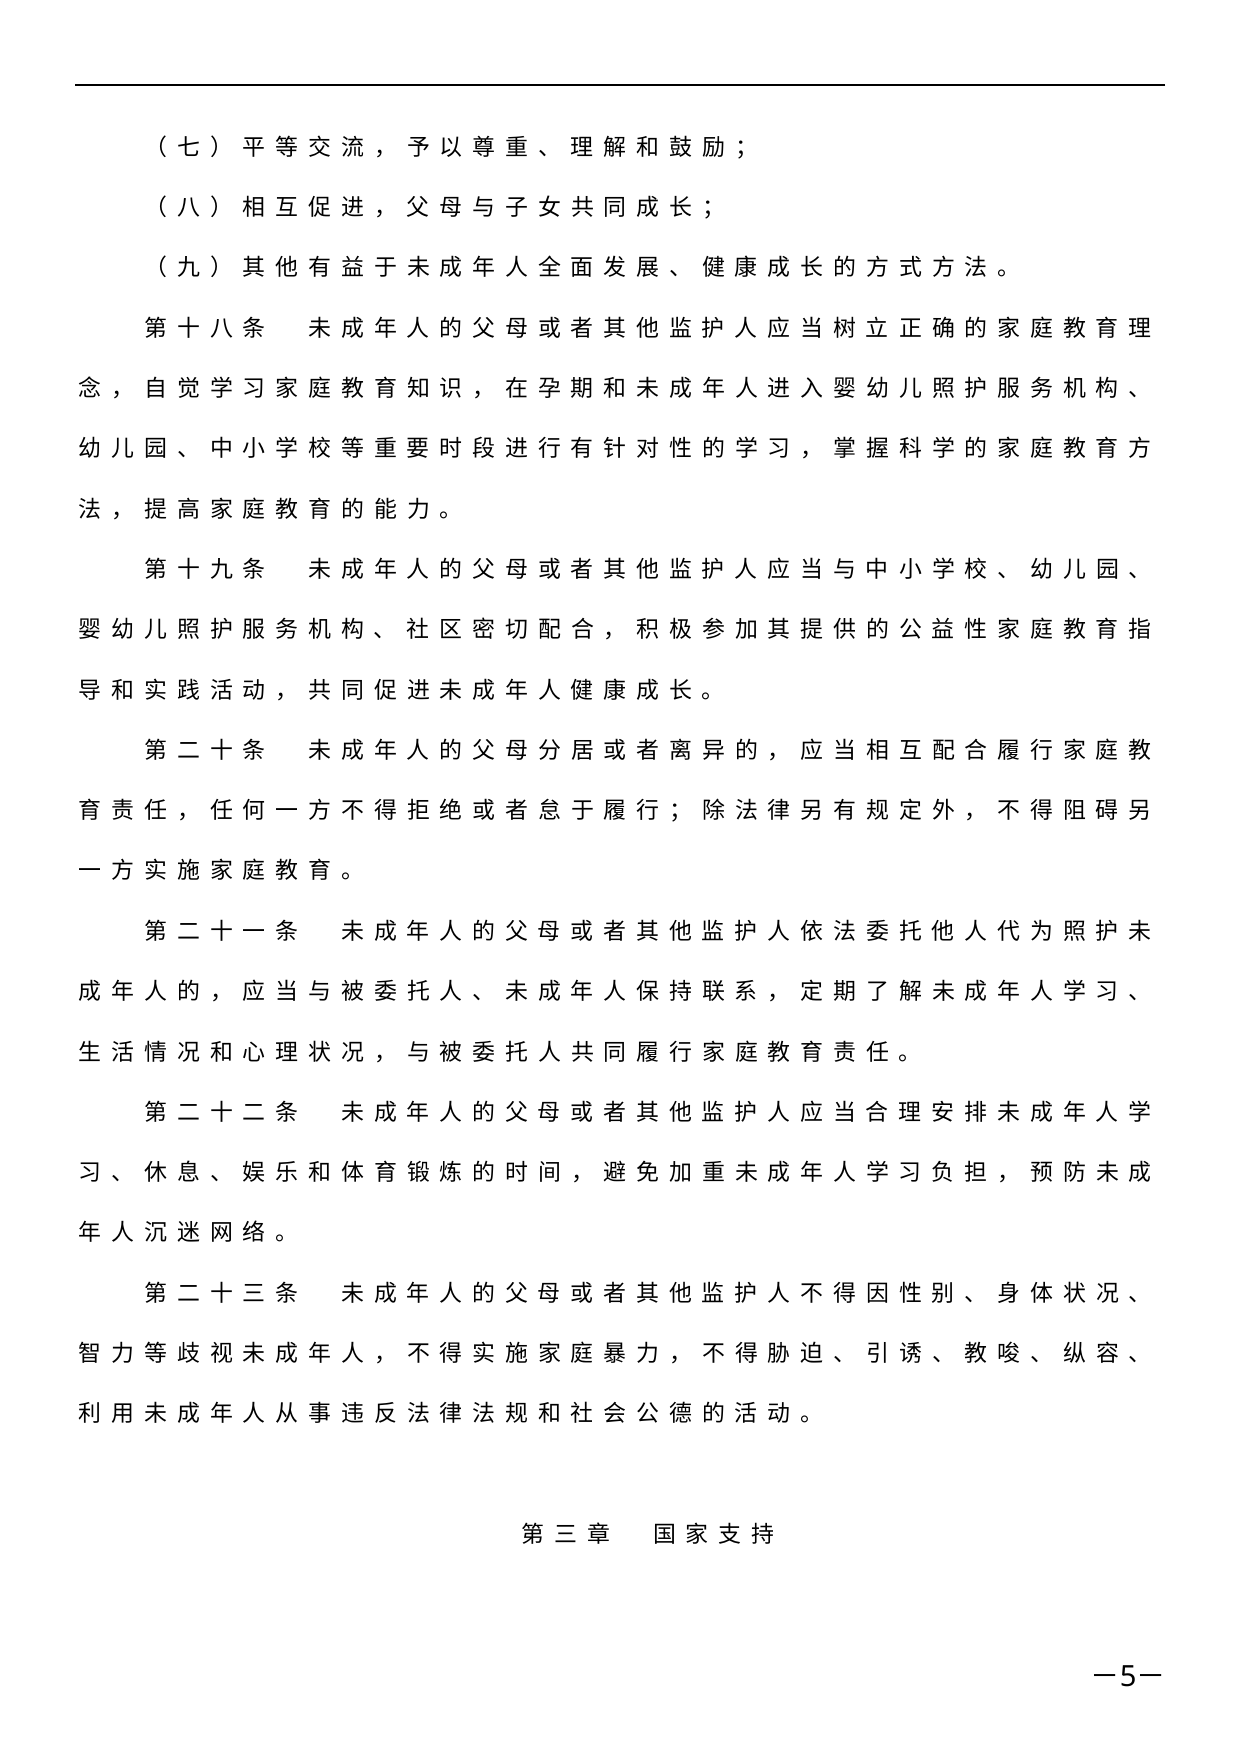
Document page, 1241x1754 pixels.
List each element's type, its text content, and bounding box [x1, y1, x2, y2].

text 第二十三条 未成年人的父母或者其他监护人不得因性别、身体状况、智力等歧视未成年人，不得实施家庭暴力，不得胁迫、引诱、教唆、纵容、利用未成年人从事违反法律法规和社会公德的活动。 [79, 1261, 1161, 1442]
text 第二十一条 未成年人的父母或者其他监护人依法委托他人代为照护未成年人的，应当与被委托人、未成年人保持联系，定期了解未成年人学习、生活情况和心理状况，与被委托人共同履行家庭教育责任。 [79, 899, 1161, 1080]
text 第十八条 未成年人的父母或者其他监护人应当树立正确的家庭教育理念，自觉学习家庭教育知识，在孕期和未成年人进入婴幼儿照护服务机构、幼儿园、中小学校等重要时段进行有针对性的学习，掌握科学的家庭教育方法，提高家庭教育的能力。 [79, 296, 1161, 537]
text （八）相互促进，父母与子女共同成长； [79, 175, 1161, 236]
text 第二十二条 未成年人的父母或者其他监护人应当合理安排未成年人学习、休息、娱乐和体育锻炼的时间，避免加重未成年人学习负担，预防未成年人沉迷网络。 [79, 1080, 1161, 1261]
text （九）其他有益于未成年人全面发展、健康成长的方式方法。 [79, 236, 1161, 296]
text （七）平等交流，予以尊重、理解和鼓励； [79, 115, 1161, 175]
text 第三章 国家支持 [79, 1502, 1161, 1563]
text 第十九条 未成年人的父母或者其他监护人应当与中小学校、幼儿园、婴幼儿照护服务机构、社区密切配合，积极参加其提供的公益性家庭教育指导和实践活动，共同促进未成年人健康成长。 [79, 537, 1161, 718]
text 第二十条 未成年人的父母分居或者离异的，应当相互配合履行家庭教育责任，任何一方不得拒绝或者怠于履行；除法律另有规定外，不得阻碍另一方实施家庭教育。 [79, 718, 1161, 899]
